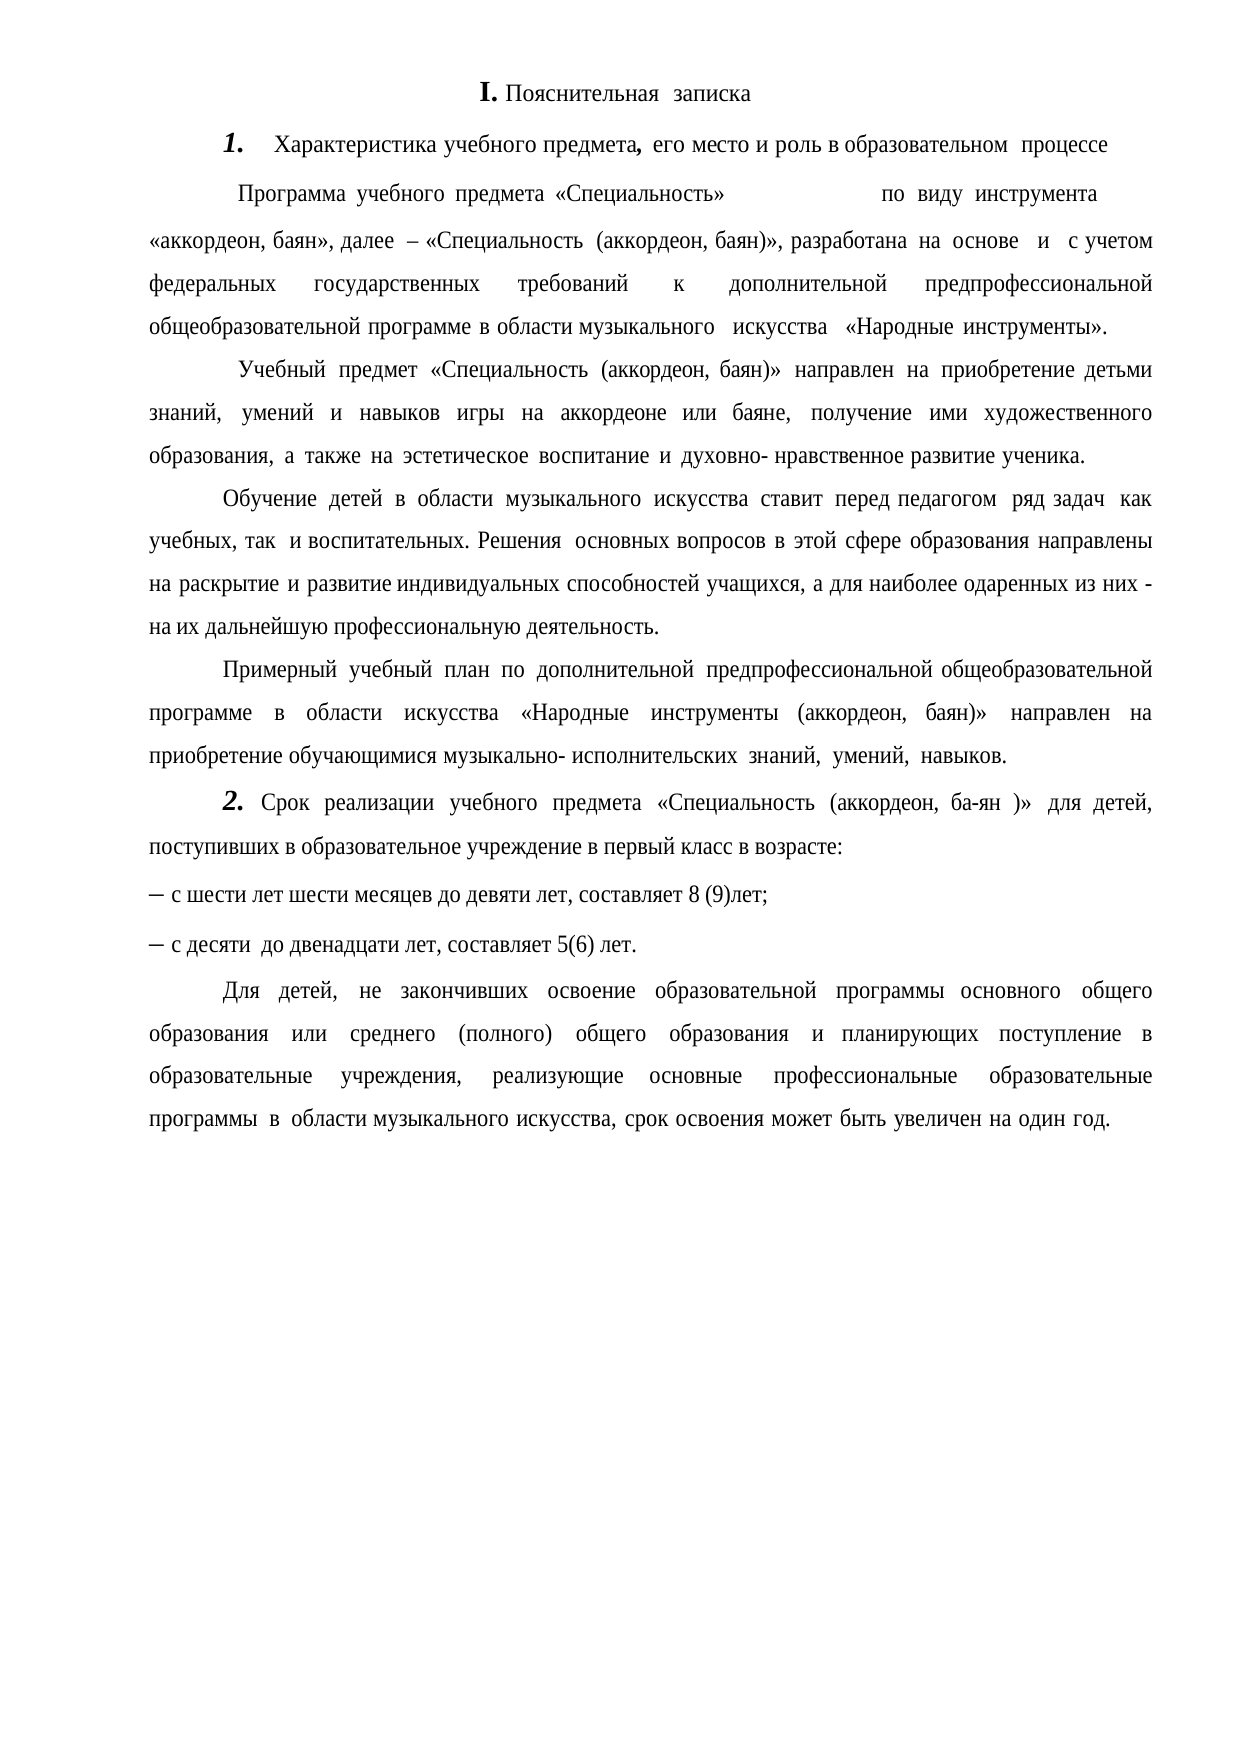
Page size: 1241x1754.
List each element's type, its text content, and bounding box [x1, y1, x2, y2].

text Программа учебного предмета «Специальность» по виду инструмента [238, 175, 1163, 208]
list Характеристика учебного предмета, его место и роль в образовательном процессе [149, 125, 1152, 158]
text Для детей, не закончивших освоение образовательной программы основного общего образования или среднего (полного) общего образования и планирующих поступление в образовательные учреждения, реализующие основные профессиональные образовательные программы в области музыкального искусства, срок освоения может быть увеличен на один год. [149, 975, 1153, 1132]
text «аккордеон, баян», далее – «Специальность (аккордеон, баян)», разработана на основе и с учетом федеральных государственных требований к дополнительной предпрофессиональной общеобразовательной программе в области музыкального искусства «Народные инструменты». [149, 225, 1153, 340]
list Пояснительная записка [479, 74, 1163, 108]
list Срок реализации учебного предмета «Специальность (аккордеон, ба-ян )» для детей, поступивших в образовательное учреждение в первый класс в возрасте: [149, 783, 1152, 860]
list с десяти до двенадцати лет, составляет 5(6) лет. [149, 925, 736, 958]
list с шести лет шести месяцев до девяти лет, составляет 8 (9)лет; [149, 875, 908, 908]
text Учебный предмет «Специальность (аккордеон, баян)» направлен на приобретение детьми знаний, умений и навыков игры на аккордеоне или баяне, получение ими художественного образования, а также на эстетическое воспитание и духовно- нравственное развитие ученика. [149, 354, 1153, 468]
text Обучение детей в области музыкального искусства ставит перед педагогом ряд задач как учебных, так и воспитательных. Решения основных вопросов в этой сфере образования направлены на раскрытие и развитие индивидуальных способностей учащихся, а для наиболее одаренных из них - на их дальнейшую профессиональную деятельность. [149, 483, 1153, 640]
text Примерный учебный план по дополнительной предпрофессиональной общеобразовательной программе в области искусства «Народные инструменты (аккордеон, баян)» направлен на приобретение обучающимися музыкально- исполнительских знаний, умений, навыков. [149, 654, 1152, 769]
